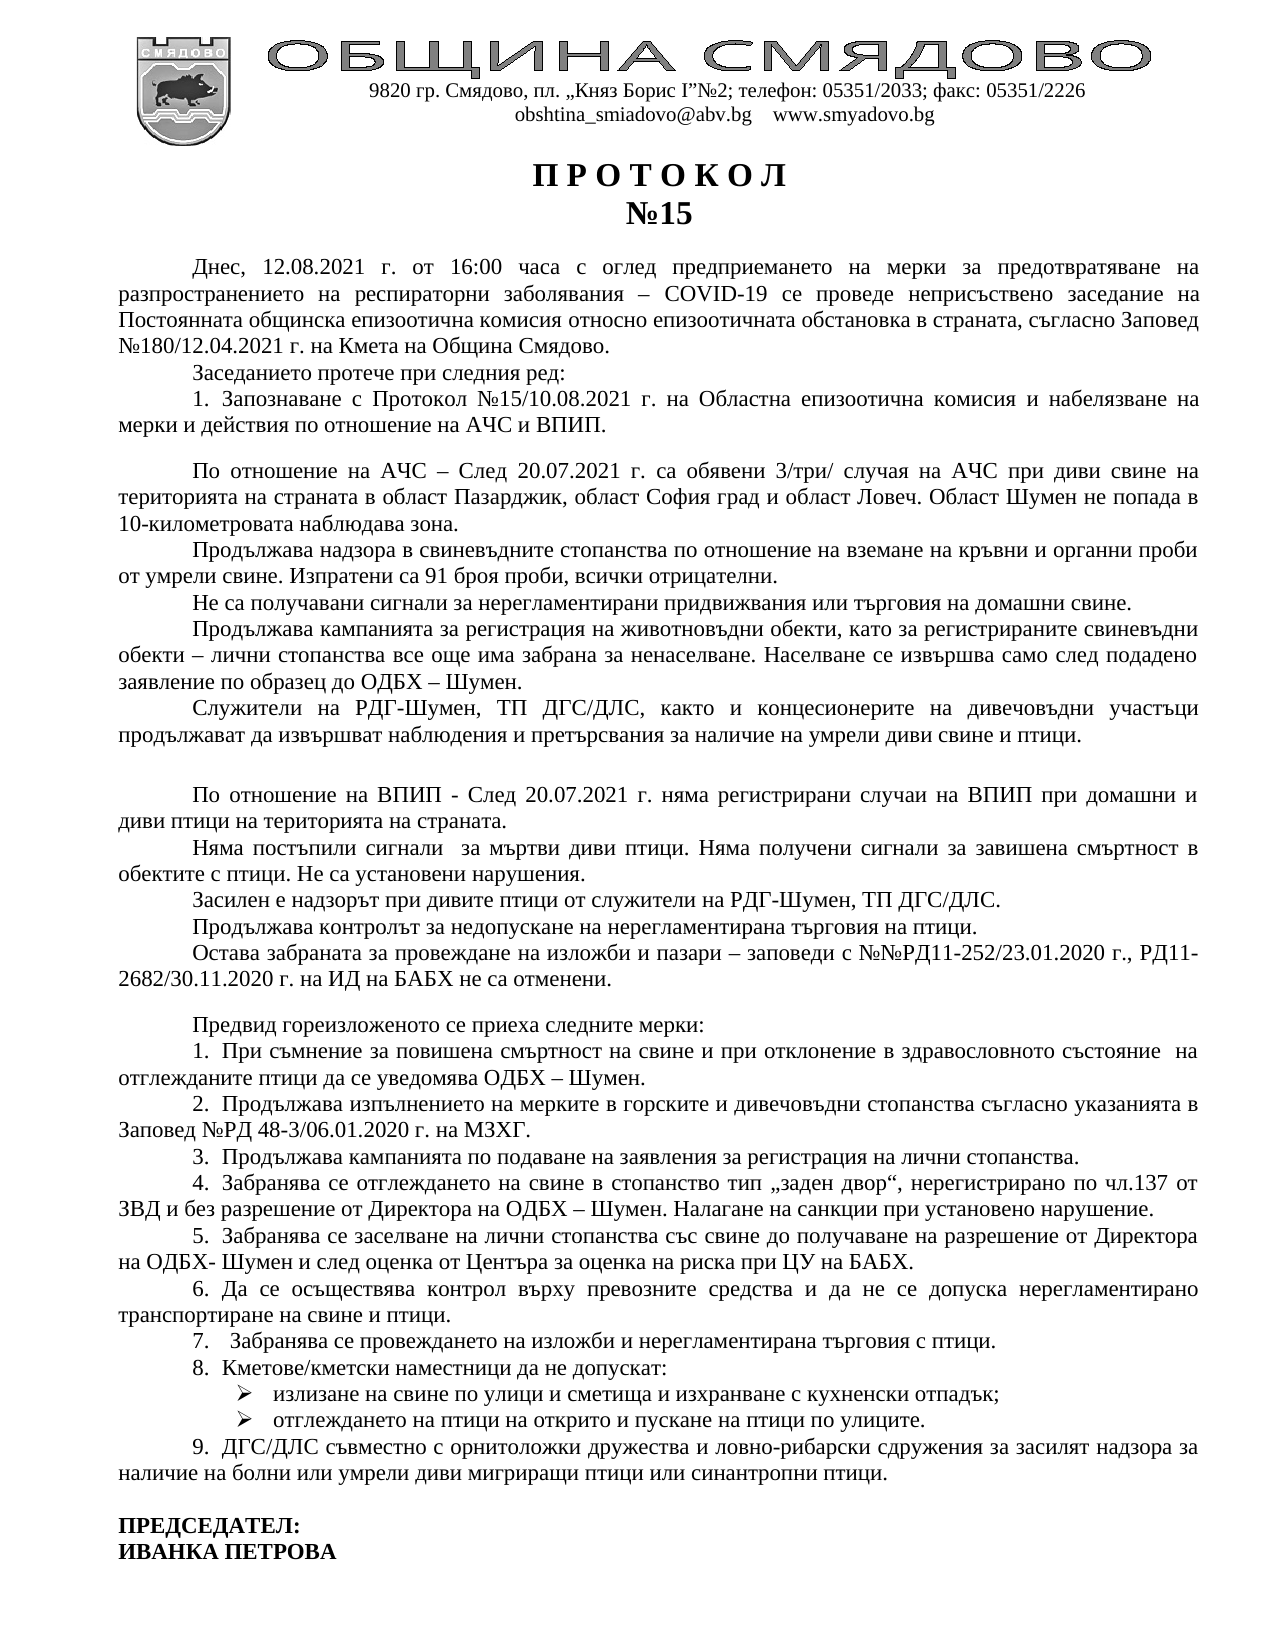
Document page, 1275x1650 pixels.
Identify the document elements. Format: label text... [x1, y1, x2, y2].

picture [136, 37, 231, 146]
subtitle №15 [118, 193, 1200, 232]
text Не са получавани сигнали за нерегламентирани придвижвания или търговия на домашни свине. [118, 589, 1200, 615]
text Продължава надзора в свиневъдните стопанства по отношение на вземане на кръвни и органни проби от умрели свине. Изпратени са 91 броя проби, всички отрицателни. [118, 536, 1200, 589]
text Продължава контролът за недопускане на нерегламентирана търговия на птици. [118, 913, 1200, 939]
list Кметове/кметски наместници да не допускат: [118, 1354, 1200, 1380]
text Служители на РДГ-Шумен, ТП ДГС/ДЛС, както и концесионерите на дивечовъдни участъци продължават да извършват наблюдения и претърсвания за наличие на умрели диви свине и птици. [118, 694, 1200, 747]
list Продължава изпълнението на мерките в горските и дивечовъдни стопанства съгласно указанията в Заповед №РД 48-3/06.01.2020 г. на МЗХГ. [118, 1090, 1200, 1143]
text Остава забраната за провеждане на изложби и пазари – заповеди с №№РД11-252/23.01.2020 г., РД11-2682/30.11.2020 г. на ИД на БАБХ не са отменени. [118, 939, 1200, 992]
text По отношение на АЧС – След 20.07.2021 г. са обявени 3/три/ случая на АЧС при диви свине на територията на страната в област Пазарджик, област София град и област Ловеч. Област Шумен не попада в 10-километровата наблюдава зона. [118, 457, 1200, 536]
text 9820 гр. Смядово, пл. „Княз Борис І”№2; телефон: 05351/2033; факс: 05351/2226 [249, 78, 1200, 102]
list Запознаване с Протокол №15/10.08.2021 г. на Областна епизоотична комисия и набелязване на мерки и действия по отношение на АЧС и ВПИП. [118, 385, 1200, 438]
subtitle П Р О Т О К О Л [118, 155, 1200, 193]
text Няма постъпили сигнали за мъртви диви птици. Няма получени сигнали за завишена смъртност в обектите с птици. Не са установени нарушения. [118, 834, 1200, 886]
list Забранява се отглеждането на свине в стопанство тип „заден двор“, нерегистрирано по чл.137 от ЗВД и без разрешение от Директора на ОДБХ – Шумен. Налагане на санкции при установено нарушение. [118, 1169, 1200, 1222]
list отглеждането на птици на открито и пускане на птици по улиците. [235, 1406, 1200, 1433]
text ПРЕДСЕДАТЕЛ: [118, 1512, 610, 1538]
text Днес, 12.08.2021 г. от 16:00 часа с оглед предприемането на мерки за предотвратяване на разпространението на респираторни заболявания – COVID-19 се проведе неприсъствено заседание на Постоянната общинска епизоотична комисия относно епизоотичната обстановка в страната, съгласно Заповед №180/12.04.2021 г. на Кмета на Община Смядово. [118, 253, 1200, 359]
list Забранява се заселване на лични стопанства със свине до получаване на разрешение от Директора на ОДБХ- Шумен и след оценка от Центъра за оценка на риска при ЦУ на БАБХ. [118, 1222, 1200, 1274]
text Предвид гореизложеното се приеха следните мерки: [118, 1011, 1200, 1037]
list излизане на свине по улици и сметища и изхранване с кухненски отпадък; [235, 1380, 1200, 1406]
text По отношение на ВПИП - След 20.07.2021 г. няма регистрирани случаи на ВПИП при домашни и диви птици на територията на страната. [118, 781, 1200, 834]
list ДГС/ДЛС съвместно с орнитоложки дружества и ловно-рибарски сдружения за засилят надзора за наличие на болни или умрели диви мигриращи птици или синантропни птици. [118, 1433, 1200, 1485]
text Засилен е надзорът при дивите птици от служители на РДГ-Шумен, ТП ДГС/ДЛС. [118, 886, 1200, 913]
list Забранява се провеждането на изложби и нерегламентирана търговия с птици. [192, 1327, 1200, 1354]
text Заседанието протече при следния ред: [118, 359, 1200, 385]
list Продължава кампанията по подаване на заявления за регистрация на лични стопанства. [118, 1143, 1200, 1169]
text Продължава кампанията за регистрация на животновъдни обекти, като за регистрираните свиневъдни обекти – лични стопанства все още има забрана за ненаселване. Населване се извършва само след подадено заявление по образец до ОДБХ – Шумен. [118, 615, 1200, 694]
list Да се осъществява контрол върху превозните средства и да не се допуска нерегламентирано транспортиране на свине и птици. [118, 1274, 1200, 1327]
text ИВАНКА ПЕТРОВА [118, 1538, 610, 1564]
text obshtina_smiadovo@abv.bg www.smyadovo.bg [249, 102, 1200, 126]
list При съмнение за повишена смъртност на свине и при отклонение в здравословното състояние на отглежданите птици да се уведомява ОДБХ – Шумен. [118, 1037, 1200, 1090]
